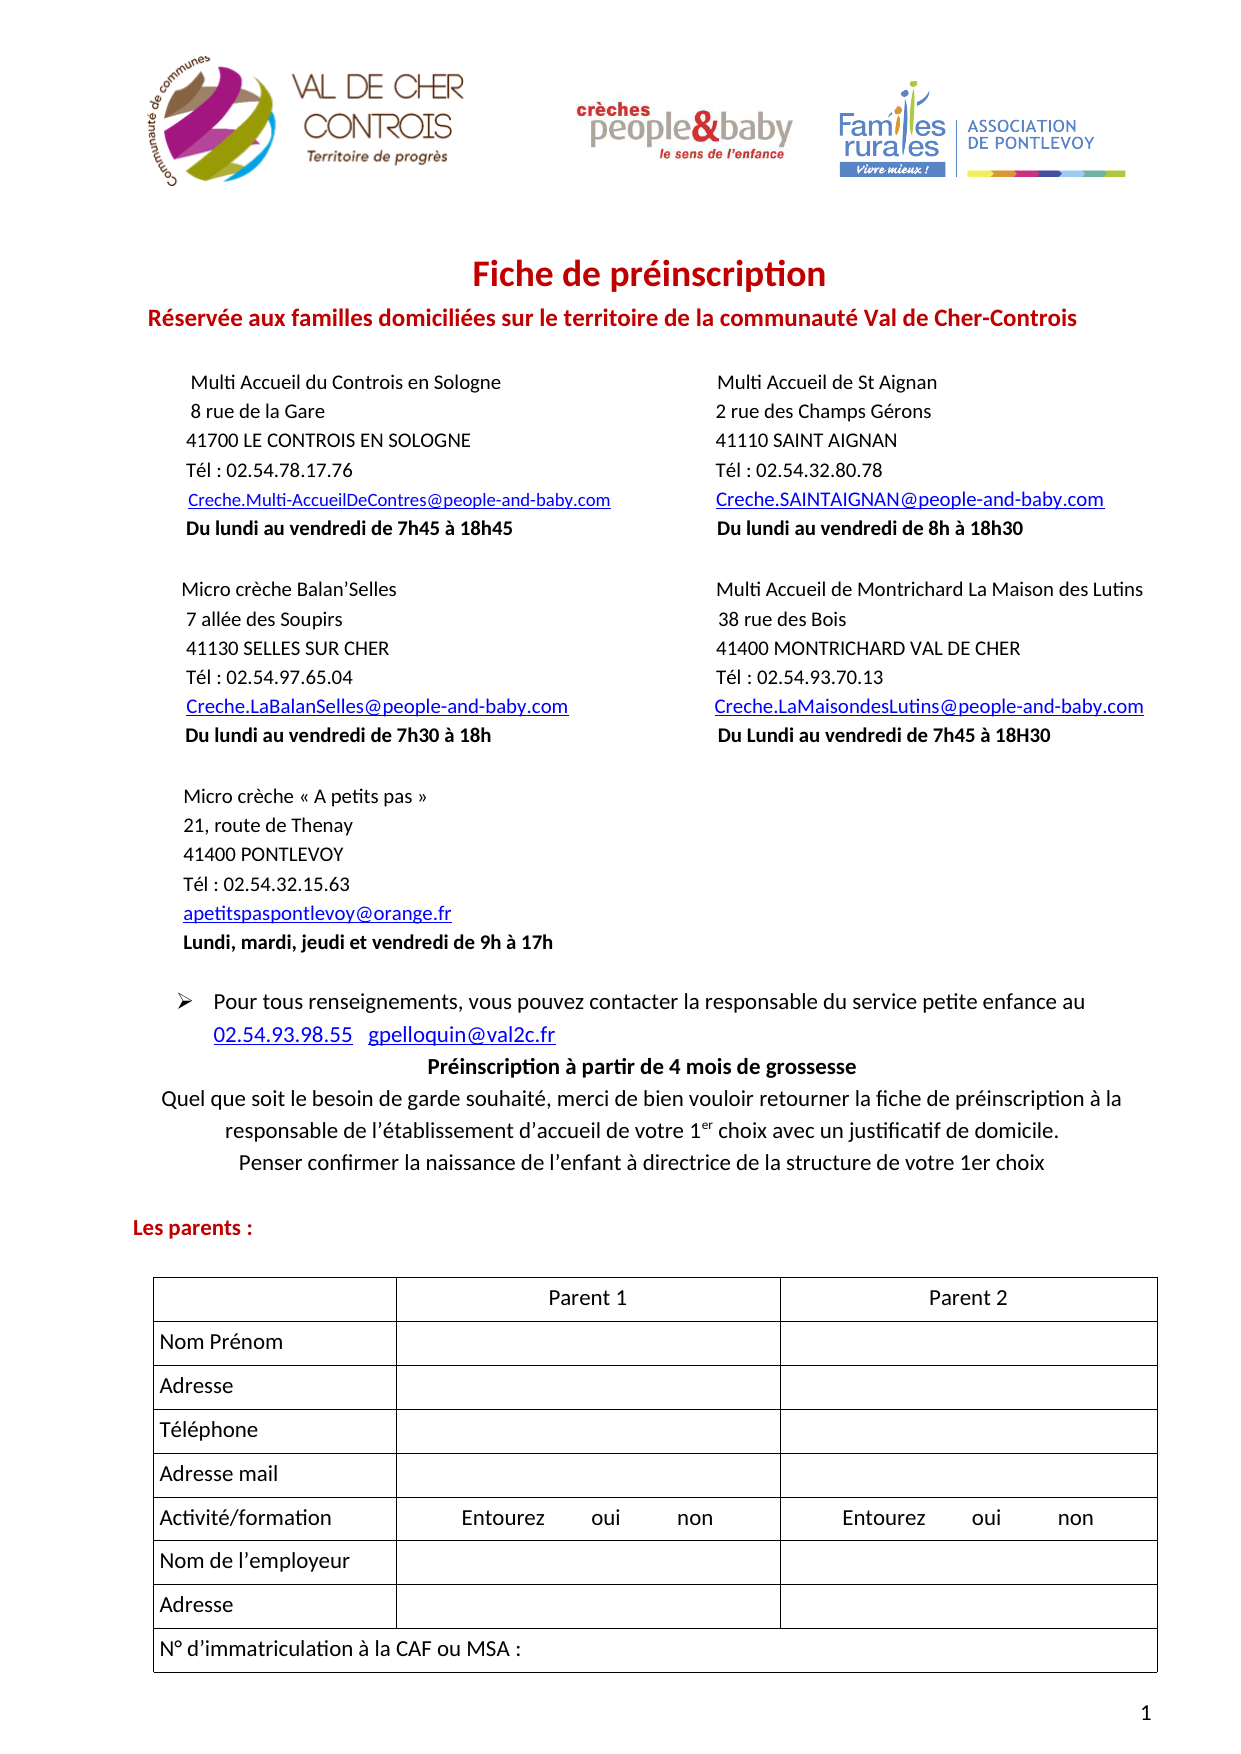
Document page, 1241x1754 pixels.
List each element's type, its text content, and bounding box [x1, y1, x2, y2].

table_header [154, 1278, 396, 1321]
table_cell [781, 1410, 1157, 1453]
table_cell [397, 1322, 780, 1365]
table_cell [397, 1366, 780, 1409]
table_cell Nom Prénom [154, 1322, 396, 1365]
table_cell Adresse mail [154, 1454, 396, 1496]
text Tél : 02.54.32.15.63 [183, 871, 1152, 896]
text 41400 PONTLEVOY [183, 842, 1152, 867]
table_cell Adresse [154, 1366, 396, 1409]
table_cell [397, 1410, 780, 1453]
text Lundi, mardi, jeudi et vendredi de 9h à 17h [183, 929, 1152, 954]
table_header Parent 1 [397, 1278, 780, 1321]
table_cell N° d’immatriculation à la CAF ou MSA : [154, 1629, 1157, 1672]
picture [839, 81, 1126, 177]
table_cell Adresse [154, 1585, 396, 1628]
table_cell [397, 1454, 780, 1496]
table_cell Entourez oui non [781, 1498, 1157, 1540]
text 41130 SELLES SUR CHER 41400 MONTRICHARD VAL DE CHER [59, 635, 1152, 660]
table_cell Entourez oui non [397, 1498, 780, 1540]
text Multi Accueil du Controis en Sologne Multi Accueil de St Aignan [59, 369, 1152, 395]
table_cell [397, 1541, 780, 1584]
table_cell [781, 1541, 1157, 1584]
text 41700 LE CONTROIS EN SOLOGNE 41110 SAINT AIGNAN [59, 428, 1152, 453]
text Micro crèche « A petits pas » [183, 783, 1152, 809]
text Du lundi au vendredi de 7h30 à 18h Du Lundi au vendredi de 7h45 à 18H30 [148, 722, 1152, 748]
table_cell [781, 1322, 1157, 1365]
text 21, route de Thenay [183, 812, 1152, 838]
text Réservée aux familles domiciliées sur le territoire de la communauté Val de Cher-Controis [148, 302, 1152, 333]
text Fiche de préinscription [148, 249, 1152, 295]
table_cell Téléphone [154, 1410, 396, 1453]
table_cell [781, 1585, 1157, 1628]
text 8 rue de la Gare 2 rue des Champs Gérons [59, 398, 1152, 424]
text Creche.Multi-AccueilDeContres@people-and-baby.com Creche.SAINTAIGNAN@people-and-baby.com [59, 486, 1152, 511]
table_cell [781, 1454, 1157, 1496]
text Du lundi au vendredi de 7h45 à 18h45 Du lundi au vendredi de 8h à 18h30 [59, 515, 1152, 541]
text Penser confirmer la naissance de l’enfant à directrice de la structure de votre 1er choix [133, 1148, 1152, 1176]
table_cell Activité/formation [154, 1498, 396, 1540]
text Tél : 02.54.78.17.76 Tél : 02.54.32.80.78 [59, 457, 1152, 482]
picture [147, 56, 464, 186]
table_cell [397, 1585, 780, 1628]
table_header Parent 2 [781, 1278, 1157, 1321]
text Préinscription à partir de 4 mois de grossesse [133, 1052, 1152, 1080]
text Tél : 02.54.97.65.04 Tél : 02.54.93.70.13 [59, 664, 1152, 689]
text Quel que soit le besoin de garde souhaité, merci de bien vouloir retourner la fiche de préinscription à la responsable de l’établissement d’accueil de votre 1er choix avec un justificatif de domicile. [133, 1084, 1152, 1144]
table_cell [781, 1366, 1157, 1409]
text Les parents : [133, 1213, 1152, 1241]
text Creche.LaBalanSelles@people-and-baby.com Creche.LaMaisondesLutins@people-and-baby.com [59, 693, 1152, 719]
list Pour tous renseignements, vous pouvez contacter la responsable du service petite enfance au 02.54.93.98.55 gpelloquin@val2c.fr [176, 987, 1152, 1048]
text Micro crèche Balan’Selles Multi Accueil de Montrichard La Maison des Lutins [59, 577, 1152, 602]
text 7 allée des Soupirs 38 rue des Bois [59, 606, 1152, 631]
table_cell Nom de l’employeur [154, 1541, 396, 1584]
text apetitspaspontlevoy@orange.fr [183, 900, 1152, 925]
